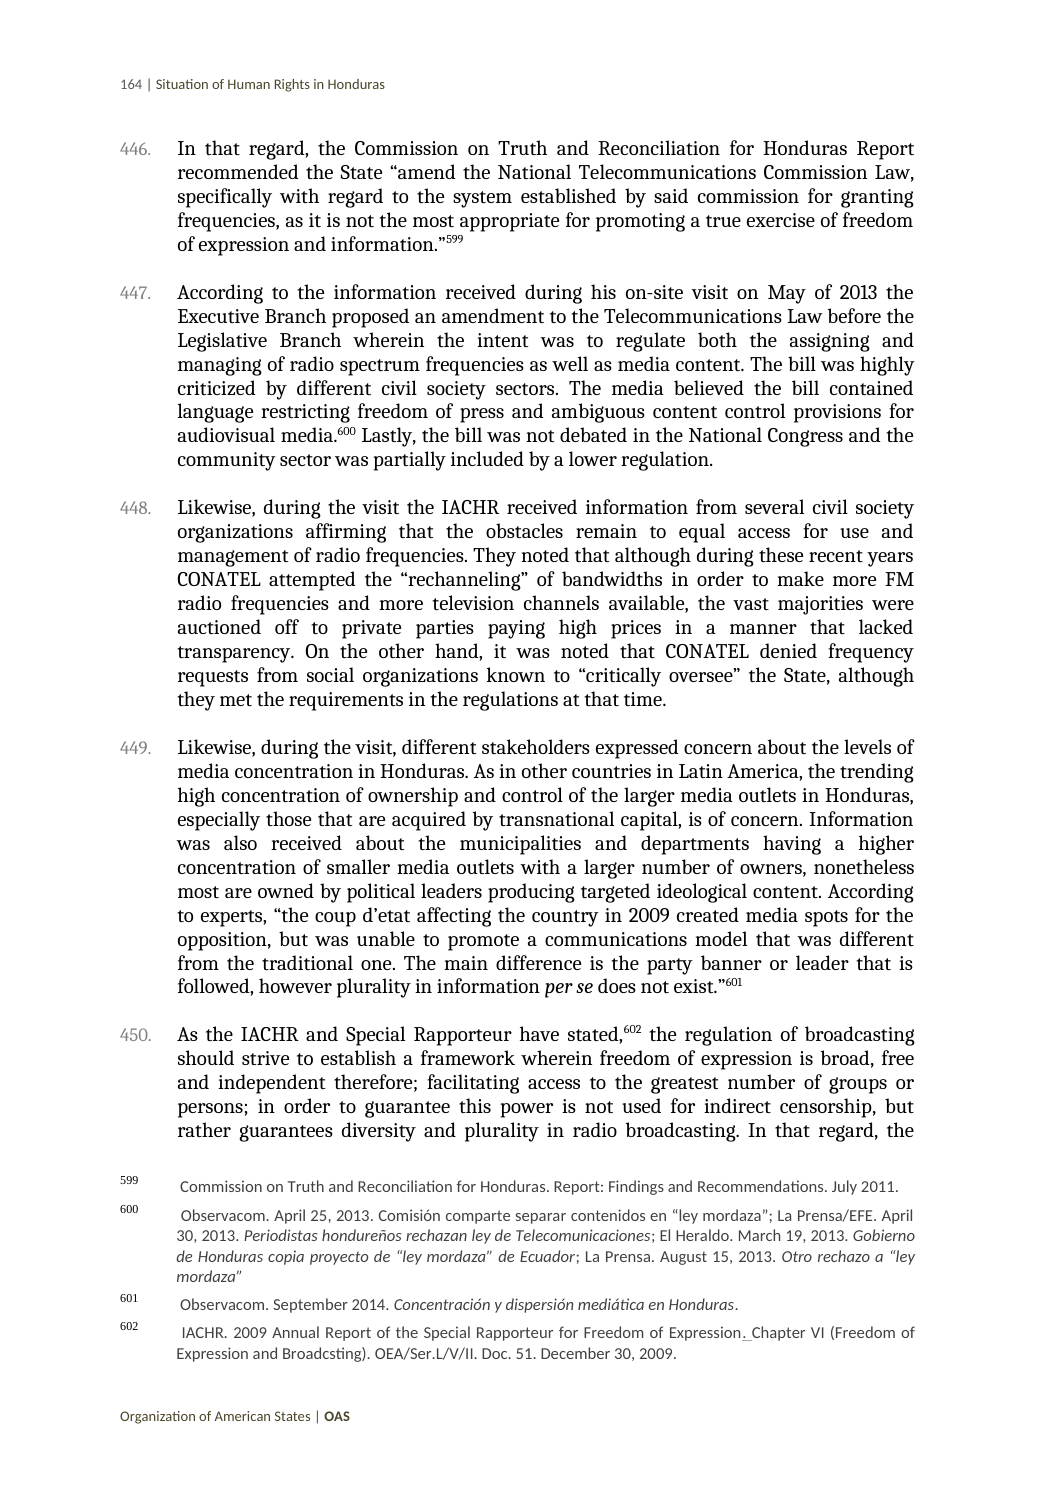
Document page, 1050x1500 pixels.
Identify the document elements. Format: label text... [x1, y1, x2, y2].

list According to the information received during his on-site visit on May of 2013 the Executive Branch proposed an amendment to the Telecommunications Law before the Legislative Branch wherein the intent was to regulate both the assigning and managing of radio spectrum frequencies as well as media content. The bill was highly criticized by different civil society sectors. The media believed the bill contained language restricting freedom of press and ambiguous content control provisions for audiovisual media. Lastly, the bill was not debated in the National Congress and the community sector was partially included by a lower regulation. [120, 280, 915, 472]
list Likewise, during the visit the IACHR received information from several civil society organizations affirming that the obstacles remain to equal access for use and management of radio frequencies. They noted that although during these recent years CONATEL attempted the “rechanneling” of bandwidths in order to make more FM radio frequencies and more television channels available, the vast majorities were auctioned off to private parties paying high prices in a manner that lacked transparency. On the other hand, it was noted that CONATEL denied frequency requests from social organizations known to “critically oversee” the State, although they met the requirements in the regulations at that time. [120, 496, 915, 712]
list Likewise, during the visit, different stakeholders expressed concern about the levels of media concentration in Honduras. As in other countries in Latin America, the trending high concentration of ownership and control of the larger media outlets in Honduras, especially those that are acquired by transnational capital, is of concern. Information was also received about the municipalities and departments having a higher concentration of smaller media outlets with a larger number of owners, nonetheless most are owned by political leaders producing targeted ideological content. According to experts, “the coup d’etat affecting the country in 2009 created media spots for the opposition, but was unable to promote a communications model that was different from the traditional one. The main difference is the party banner or leader that is followed, however plurality in information per se does not exist.” [120, 736, 915, 999]
list In that regard, the Commission on Truth and Reconciliation for Honduras Report recommended the State “amend the National Telecommunications Commission Law, specifically with regard to the system established by said commission for granting frequencies, as it is not the most appropriate for promoting a true exercise of freedom of expression and information.” [120, 137, 915, 256]
